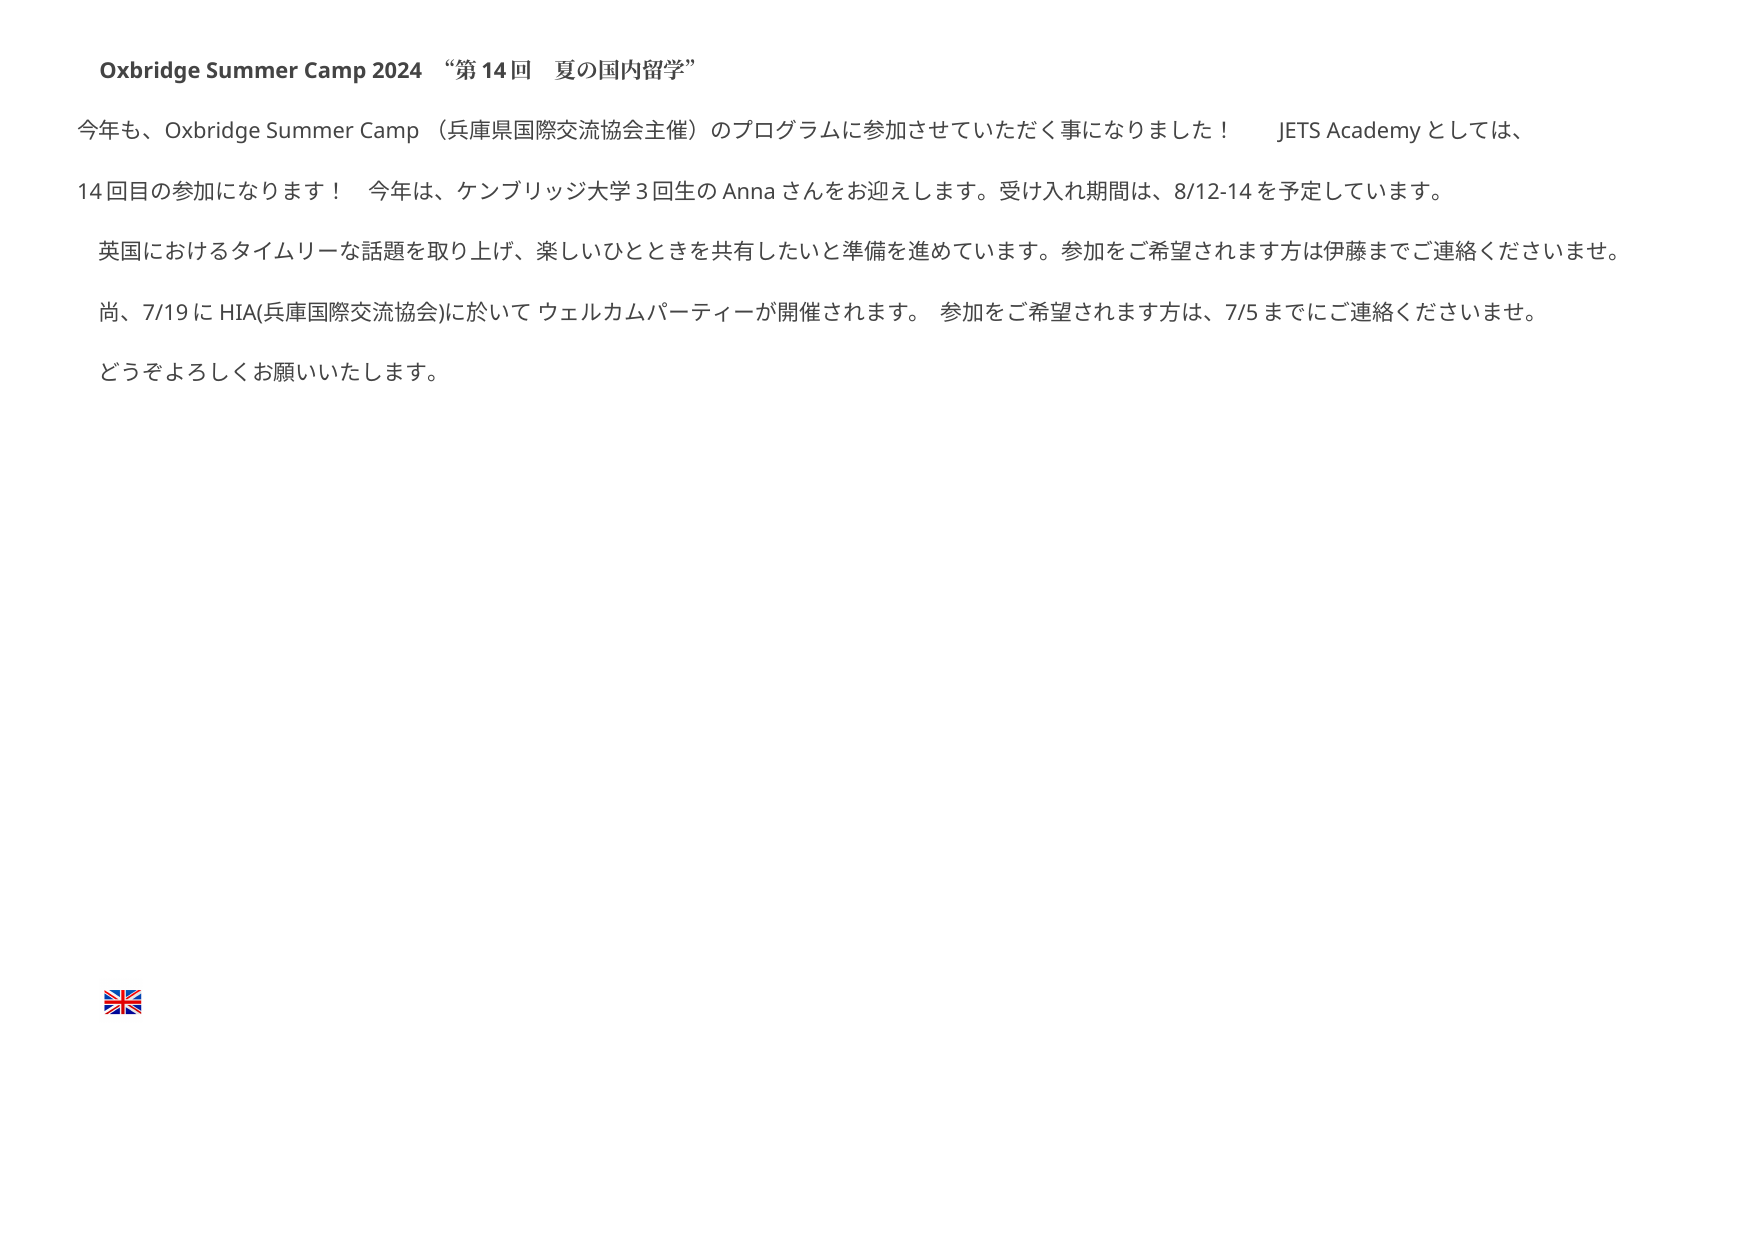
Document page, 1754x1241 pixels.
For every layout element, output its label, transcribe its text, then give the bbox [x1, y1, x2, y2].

text 尚、7/19にHIA(兵庫国際交流協会)に於いて ウェルカムパーティーが開催されます。 参加をご希望されます方は、7/5までにご連絡くださいませ。 [77, 280, 1724, 341]
text 今年も、Oxbridge Summer Camp （兵庫県国際交流協会主催）のプログラムに参加させていただく事になりました！ JETS Academyとしては、 [77, 99, 1724, 159]
text どうぞよろしくお願いいたします。 [77, 341, 1724, 401]
text 英国におけるタイムリーな話題を取り上げ、楽しいひとときを共有したいと準備を進めています。参加をご希望されます方は伊藤までご連絡くださいませ。 [77, 220, 1724, 280]
text Oxbridge Summer Camp 2024 “第14回 夏の国内留学” [77, 39, 1724, 99]
text 14回目の参加になります！ 今年は、ケンブリッジ大学3回生のAnnaさんをお迎えします。受け入れ期間は、8/12-14を予定しています。 [77, 159, 1724, 220]
picture [98, 978, 143, 1023]
